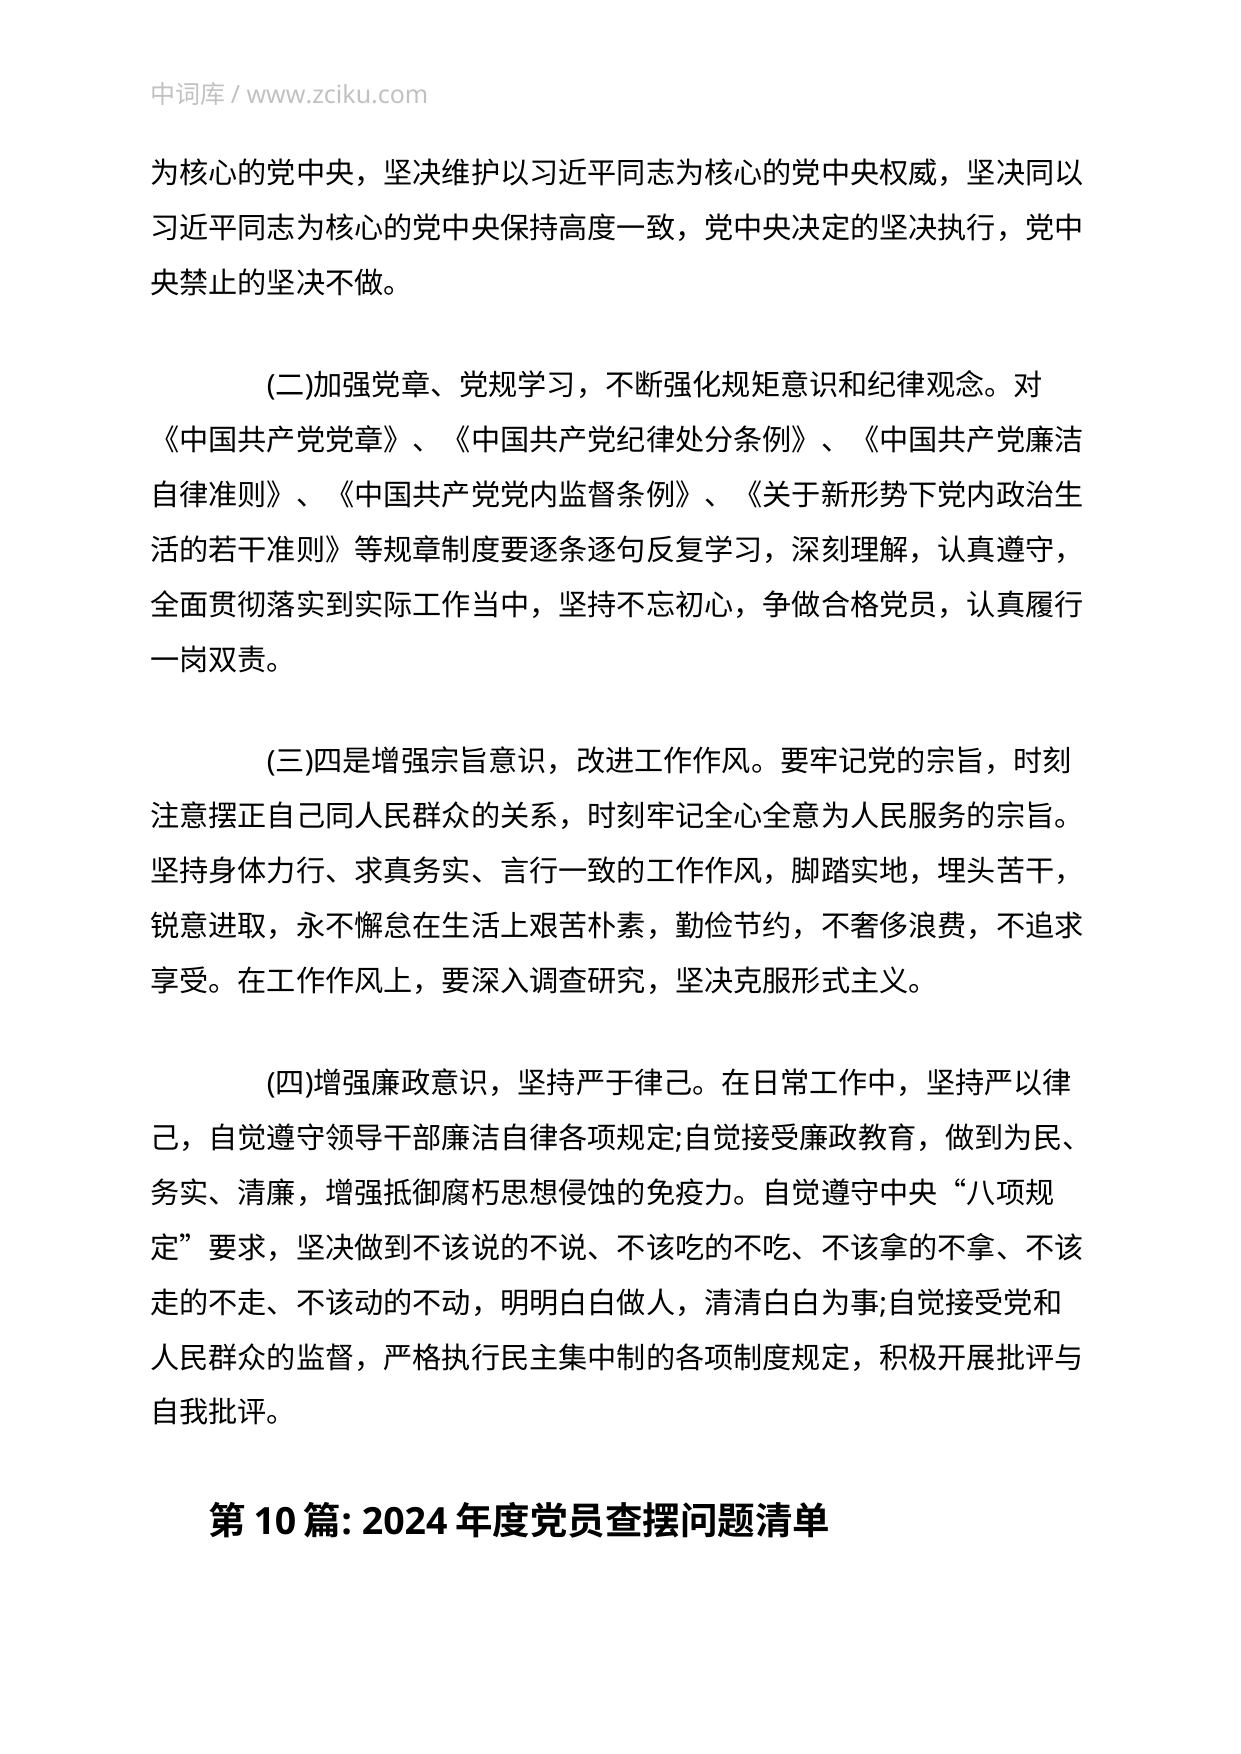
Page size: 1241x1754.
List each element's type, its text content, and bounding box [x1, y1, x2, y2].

text (二)加强党章、党规学习，不断强化规矩意识和纪律观念。对《中国共产党党章》、《中国共产党纪律处分条例》、《中国共产党廉洁自律准则》、《中国共产党党内监督条例》、《关于新形势下党内政治生活的若干准则》等规章制度要逐条逐句反复学习，深刻理解，认真遵守，全面贯彻落实到实际工作当中，坚持不忘初心，争做合格党员，认真履行一岗双责。 [150, 362, 1090, 678]
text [150, 150, 1090, 302]
text 第10篇: 2024年度党员查摆问题清单 [150, 1491, 1090, 1545]
text (四)增强廉政意识，坚持严于律己。在日常工作中，坚持严以律己，自觉遵守领导干部廉洁自律各项规定;自觉接受廉政教育，做到为民、务实、清廉，增强抵御腐朽思想侵蚀的免疫力。自觉遵守中央“八项规定”要求，坚决做到不该说的不说、不该吃的不吃、不该拿的不拿、不该走的不走、不该动的不动，明明白白做人，清清白白为事;自觉接受党和人民群众的监督，严格执行民主集中制的各项制度规定，积极开展批评与自我批评。 [150, 1059, 1090, 1431]
text (三)四是增强宗旨意识，改进工作作风。要牢记党的宗旨，时刻注意摆正自己同人民群众的关系，时刻牢记全心全意为人民服务的宗旨。坚持身体力行、求真务实、言行一致的工作作风，脚踏实地，埋头苦干，锐意进取，永不懈怠在生活上艰苦朴素，勤俭节约，不奢侈浪费，不追求享受。在工作作风上，要深入调查研究，坚决克服形式主义。 [150, 738, 1090, 1000]
